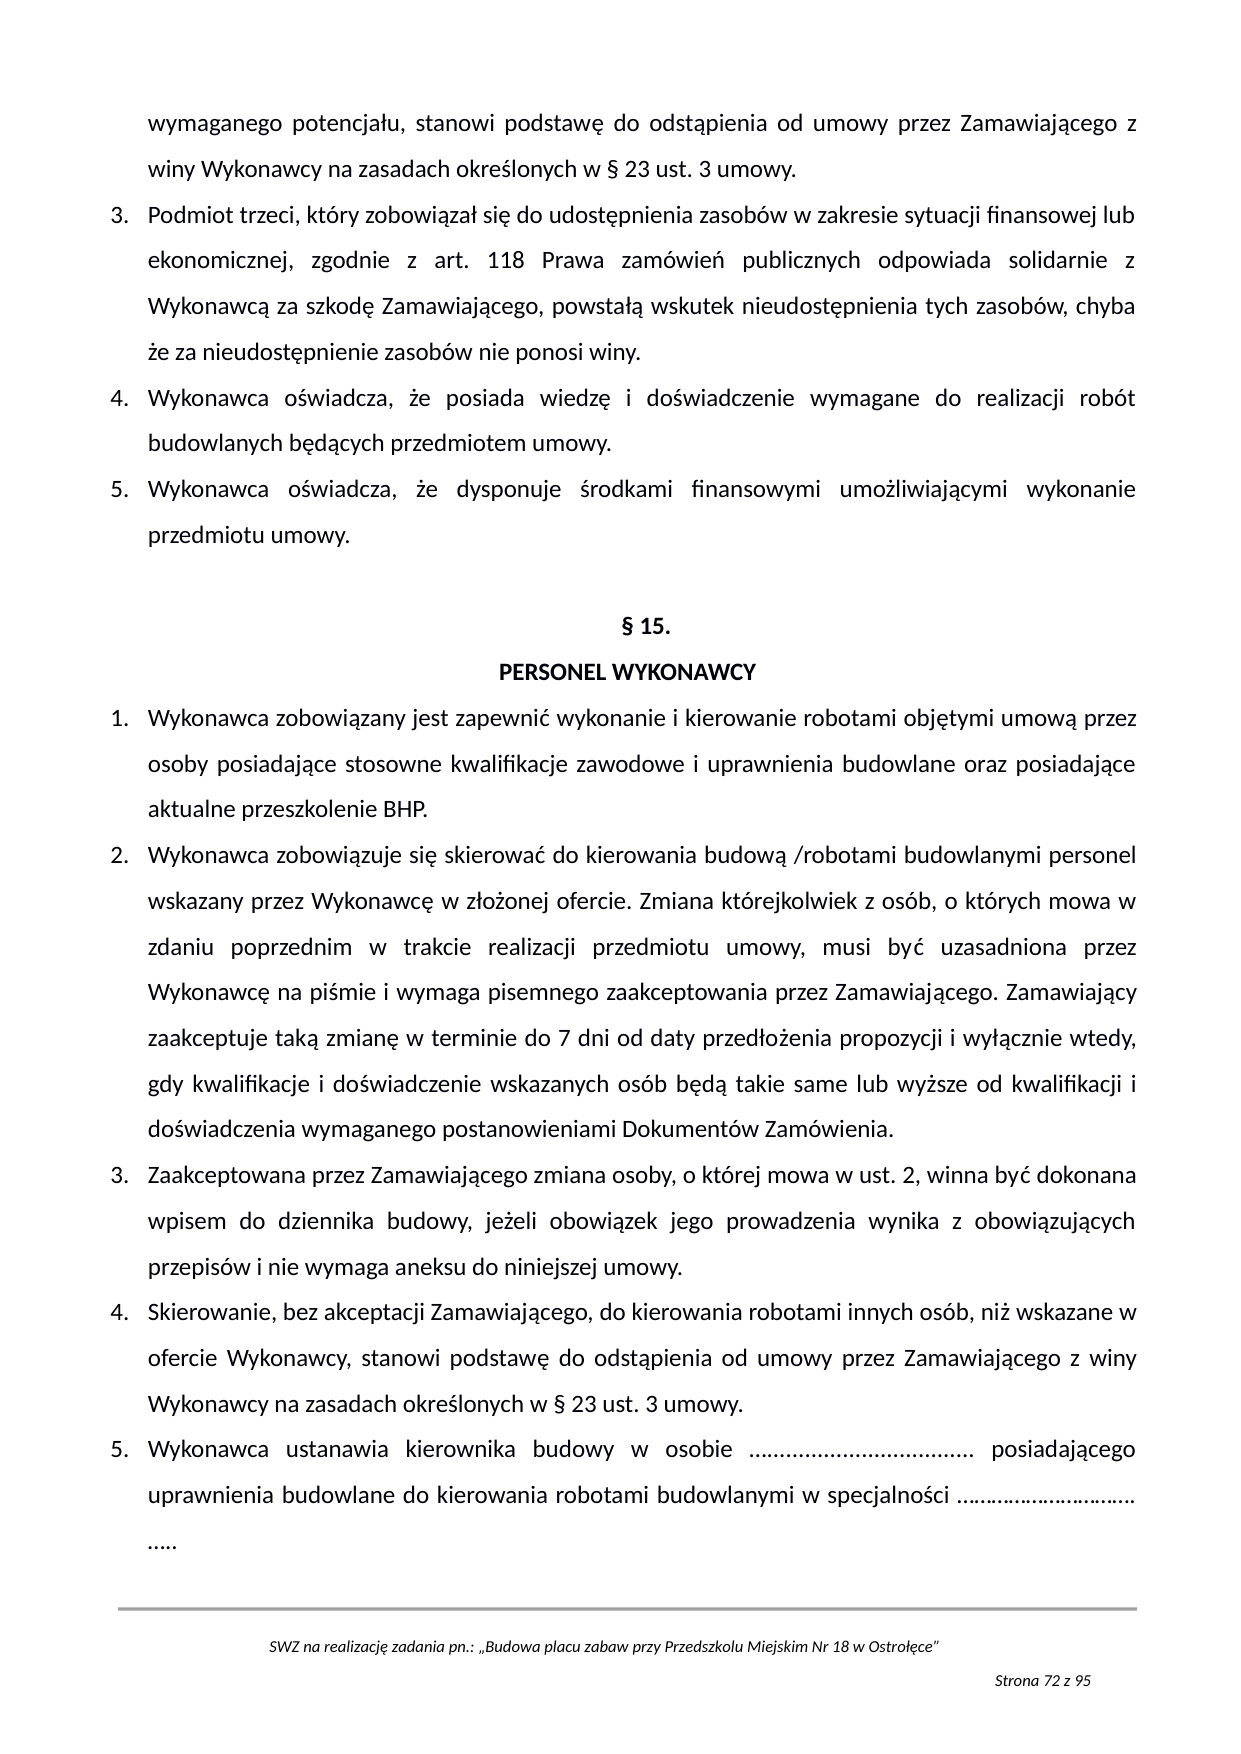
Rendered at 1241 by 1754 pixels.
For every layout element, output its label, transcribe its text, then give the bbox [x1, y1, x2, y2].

list Podmiot trzeci, który zobowiązał się do udostępnienia zasobów w zakresie sytuacji finansowej lub ekonomicznej, zgodnie z art. 118 Prawa zamówień publicznych odpowiada solidarnie z Wykonawcą za szkodę Zamawiającego, powstałą wskutek nieudostępnienia tych zasobów, chyba że za nieudostępnienie zasobów nie ponosi winy. [110, 199, 1137, 367]
list Zaakceptowana przez Zamawiającego zmiana osoby, o której mowa w ust. 2, winna być dokonana wpisem do dziennika budowy, jeżeli obowiązek jego prowadzenia wynika z obowiązujących przepisów i nie wymaga aneksu do niniejszej umowy. [110, 1159, 1137, 1281]
text PERSONEL WYKONAWCY [118, 656, 1137, 687]
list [110, 107, 1137, 184]
list Wykonawca zobowiązany jest zapewnić wykonanie i kierowanie robotami objętymi umową przez osoby posiadające stosowne kwalifikacje zawodowe i uprawnienia budowlane oraz posiadające aktualne przeszkolenie BHP. [110, 702, 1137, 824]
text § 15. [156, 611, 1137, 641]
list Wykonawca oświadcza, że posiada wiedzę i doświadczenie wymagane do realizacji robót budowlanych będących przedmiotem umowy. [110, 382, 1137, 458]
list Wykonawca zobowiązuje się skierować do kierowania budową /robotami budowlanymi personel wskazany przez Wykonawcę w złożonej ofercie. Zmiana którejkolwiek z osób, o których mowa w zdaniu poprzednim w trakcie realizacji przedmiotu umowy, musi być uzasadniona przez Wykonawcę na piśmie i wymaga pisemnego zaakceptowania przez Zamawiającego. Zamawiający zaakceptuje taką zmianę w terminie do 7 dni od daty przedłożenia propozycji i wyłącznie wtedy, gdy kwalifikacje i doświadczenie wskazanych osób będą takie same lub wyższe od kwalifikacji i doświadczenia wymaganego postanowieniami Dokumentów Zamówienia. [110, 839, 1137, 1144]
list Wykonawca ustanawia kierownika budowy w osobie …................................. posiadającego uprawnienia budowlane do kierowania robotami budowlanymi w specjalności ………………………….….. [110, 1434, 1137, 1556]
list Wykonawca oświadcza, że dysponuje środkami finansowymi umożliwiającymi wykonanie przedmiotu umowy. [110, 473, 1137, 549]
list Skierowanie, bez akceptacji Zamawiającego, do kierowania robotami innych osób, niż wskazane w ofercie Wykonawcy, stanowi podstawę do odstąpienia od umowy przez Zamawiającego z winy Wykonawcy na zasadach określonych w § 23 ust. 3 umowy. [110, 1296, 1137, 1418]
